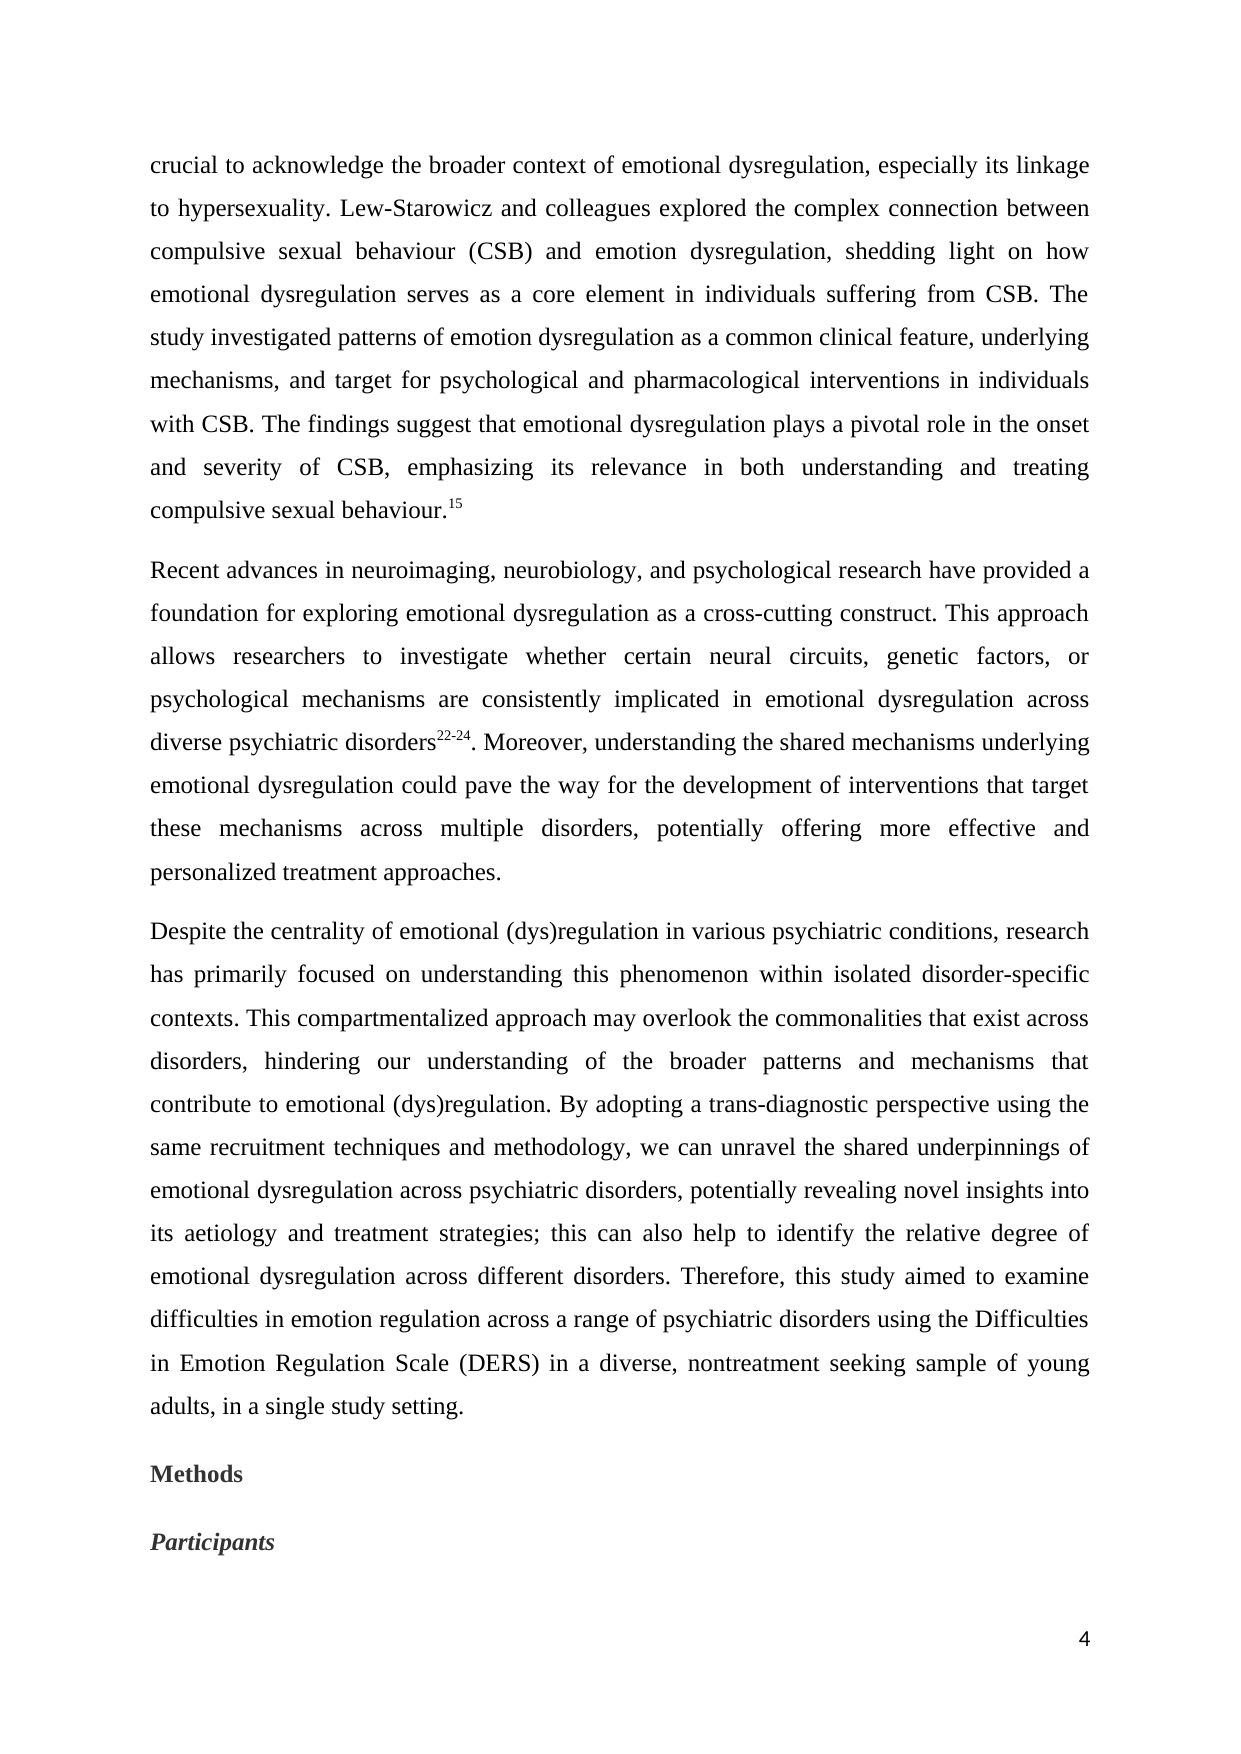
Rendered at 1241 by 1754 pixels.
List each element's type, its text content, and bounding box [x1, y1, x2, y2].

text Methods [150, 1459, 1090, 1488]
text Despite the centrality of emotional (dys)regulation in various psychiatric conditions, research has primarily focused on understanding this phenomenon within isolated disorder-specific contexts. This compartmentalized approach may overlook the commonalities that exist across disorders, hindering our understanding of the broader patterns and mechanisms that contribute to emotional (dys)regulation. By adopting a trans-diagnostic perspective using the same recruitment techniques and methodology, we can unravel the shared underpinnings of emotional dysregulation across psychiatric disorders, potentially revealing novel insights into its aetiology and treatment strategies; this can also help to identify the relative degree of emotional dysregulation across different disorders. Therefore, this study aimed to examine difficulties in emotion regulation across a range of psychiatric disorders using the Difficulties in Emotion Regulation Scale (DERS) in a diverse, nontreatment seeking sample of young adults, in a single study setting. [150, 916, 1090, 1420]
text Recent advances in neuroimaging, neurobiology, and psychological research have provided a foundation for exploring emotional dysregulation as a cross-cutting construct. This approach allows researchers to investigate whether certain neural circuits, genetic factors, or psychological mechanisms are consistently implicated in emotional dysregulation across diverse psychiatric disorders22-24. Moreover, understanding the shared mechanisms underlying emotional dysregulation could pave the way for the development of interventions that target these mechanisms across multiple disorders, potentially offering more effective and personalized treatment approaches. [150, 555, 1090, 885]
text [150, 150, 1090, 524]
text Participants [150, 1527, 1090, 1556]
